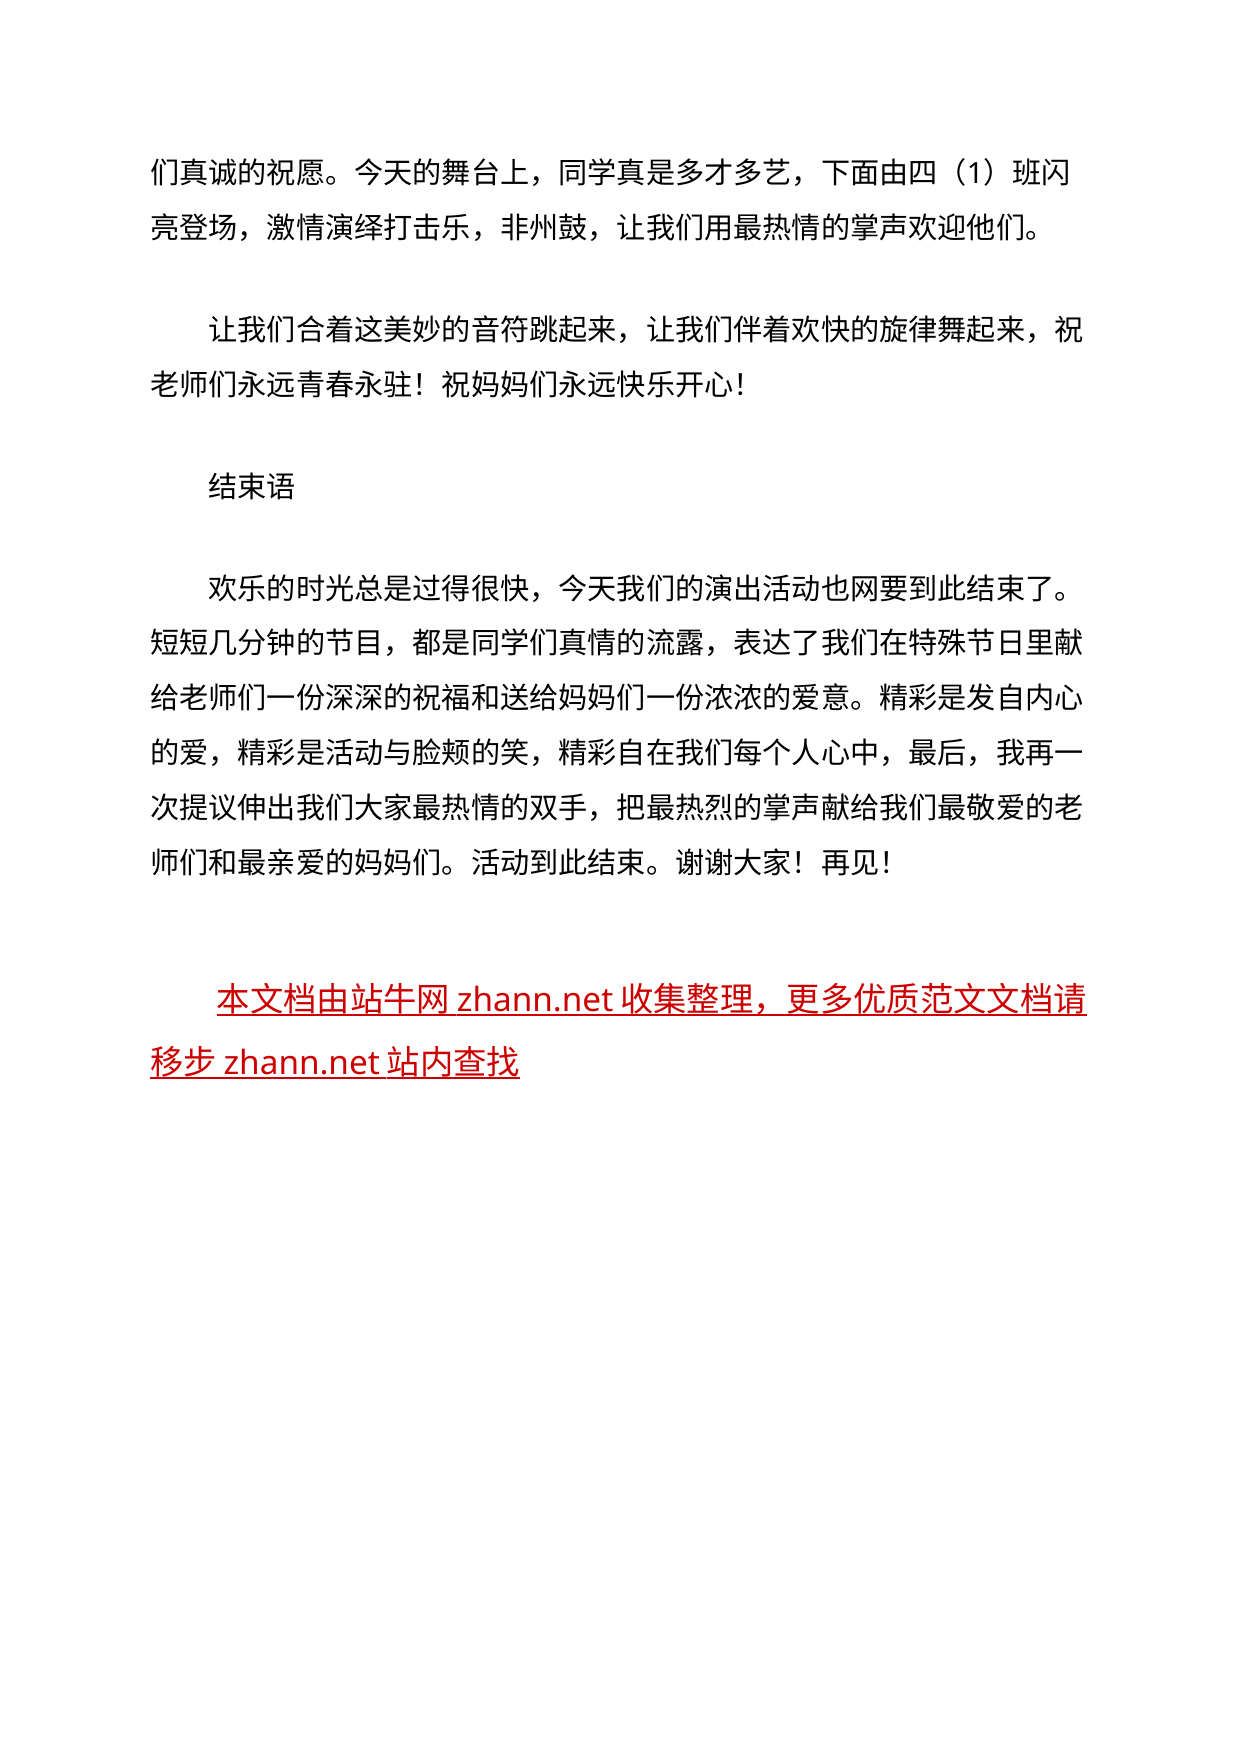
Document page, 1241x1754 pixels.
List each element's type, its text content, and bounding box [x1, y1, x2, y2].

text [150, 150, 1090, 247]
text 本文档由站牛网zhann.net收集整理，更多优质范文文档请移步zhann.net站内查找 [150, 973, 1090, 1084]
text 结束语 [150, 463, 1090, 506]
text 让我们合着这美妙的音符跳起来，让我们伴着欢快的旋律舞起来，祝老师们永远青春永驻！祝妈妈们永远快乐开心！ [150, 307, 1090, 404]
text 欢乐的时光总是过得很快，今天我们的演出活动也网要到此结束了。短短几分钟的节目，都是同学们真情的流露，表达了我们在特殊节日里献给老师们一份深深的祝福和送给妈妈们一份浓浓的爱意。精彩是发自内心的爱，精彩是活动与脸颊的笑，精彩自在我们每个人心中，最后，我再一次提议伸出我们大家最热情的双手，把最热烈的掌声献给我们最敬爱的老师们和最亲爱的妈妈们。活动到此结束。谢谢大家！再见！ [150, 565, 1090, 882]
